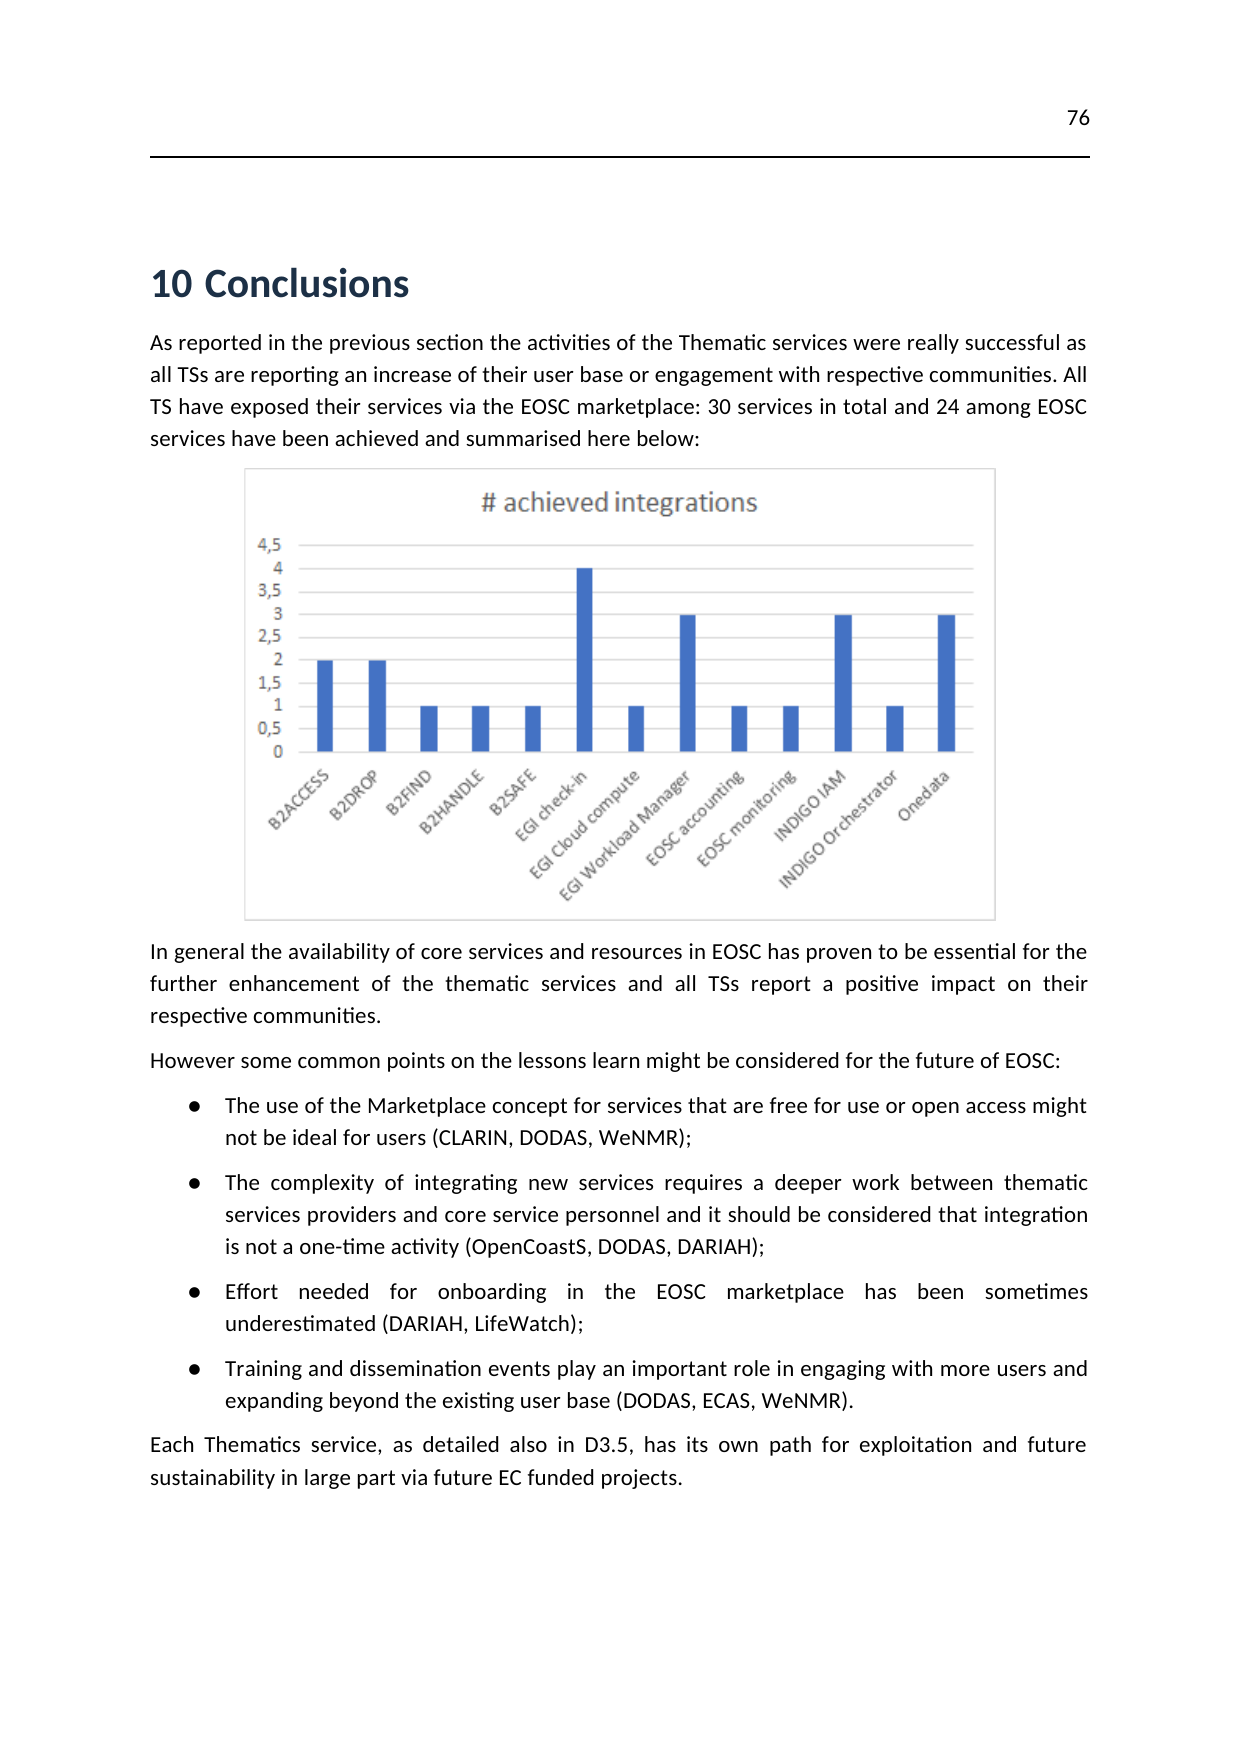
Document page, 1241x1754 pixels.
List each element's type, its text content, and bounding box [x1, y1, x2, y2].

subtitle Conclusions [150, 257, 1090, 308]
picture [244, 468, 996, 921]
text In general the availability of core services and resources in EOSC has proven to be essential for the further enhancement of the thematic services and all TSs report a positive impact on their respective communities. [150, 937, 1090, 1029]
list Training and dissemination events play an important role in engaging with more users and expanding beyond the existing user base (DODAS, ECAS, WeNMR). [187, 1354, 1090, 1414]
list The use of the Marketplace concept for services that are free for use or open access might not be ideal for users (CLARIN, DODAS, WeNMR); [187, 1091, 1090, 1151]
text However some common points on the lessons learn might be considered for the future of EOSC: [150, 1046, 1090, 1074]
list The complexity of integrating new services requires a deeper work between thematic services providers and core service personnel and it should be considered that integration is not a one-time activity (OpenCoastS, DODAS, DARIAH); [187, 1168, 1090, 1260]
text Each Thematics service, as detailed also in D3.5, has its own path for exploitation and future sustainability in large part via future EC funded projects. [150, 1431, 1090, 1491]
list Effort needed for onboarding in the EOSC marketplace has been sometimes underestimated (DARIAH, LifeWatch); [187, 1277, 1090, 1337]
text As reported in the previous section the activities of the Thematic services were really successful as all TSs are reporting an increase of their user base or engagement with respective communities. All TS have exposed their services via the EOSC marketplace: 30 services in total and 24 among EOSC services have been achieved and summarised here below: [150, 328, 1090, 452]
